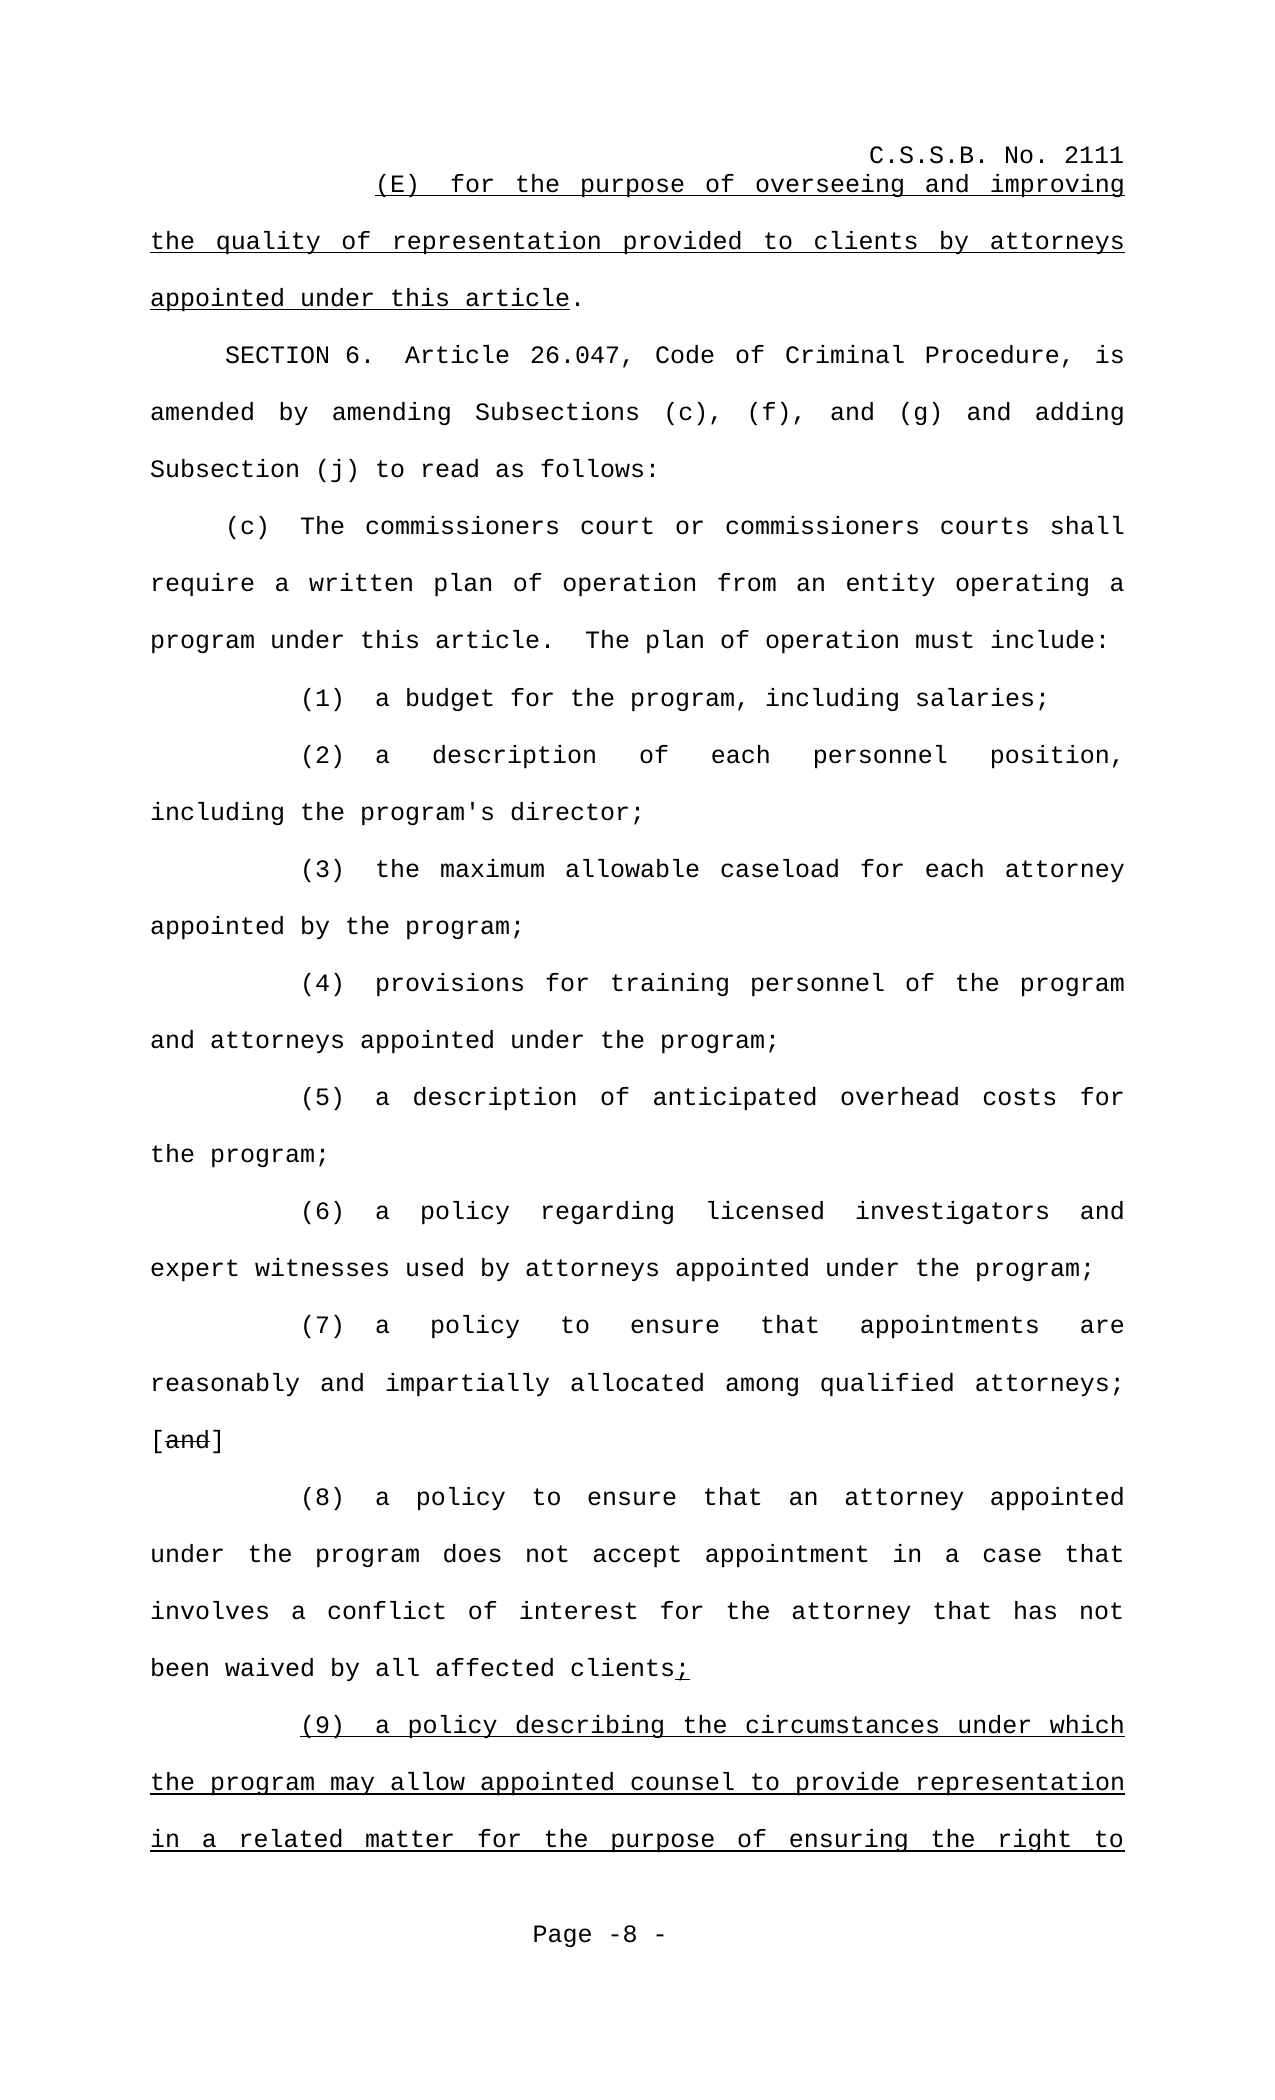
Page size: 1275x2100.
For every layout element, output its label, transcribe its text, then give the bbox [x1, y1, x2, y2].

text (E) for the purpose of overseeing and improving the quality of representation provided to clients by attorneys appointed under this article. [150, 171, 1125, 252]
text (1) a budget for the program, including salaries; [150, 685, 1125, 713]
text (4) provisions for training personnel of the program and attorneys appointed under the program; [150, 970, 1125, 1056]
text (2) a description of each personnel position, including the program's director; [150, 742, 1125, 828]
text (8) a policy to ensure that an attorney appointed under the program does not accept appointment in a case that involves a conflict of interest for the attorney that has not been waived by all affected clients; [150, 1484, 1125, 1684]
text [150, 1795, 1125, 1850]
text (3) the maximum allowable caseload for each attorney appointed by the program; [150, 856, 1125, 942]
text (c) The commissioners court or commissioners courts shall require a written plan of operation from an entity operating a program under this article. The plan of operation must include: [150, 514, 1125, 656]
text (5) a description of anticipated overhead costs for the program; [150, 1084, 1125, 1170]
text (6) a policy regarding licensed investigators and expert witnesses used by attorneys appointed under the program; [150, 1199, 1125, 1284]
text (E) for the purpose of overseeing and improving the quality of representation provided to clients by attorneys appointed under this article. [150, 253, 1125, 314]
text SECTION 6. Article 26.047, Code of Criminal Procedure, is amended by amending Subsections (c), (f), and (g) and adding Subsection (j) to read as follows: [150, 342, 1125, 485]
text (7) a policy to ensure that appointments are reasonably and impartially allocated among qualified attorneys; [and] [150, 1313, 1125, 1456]
